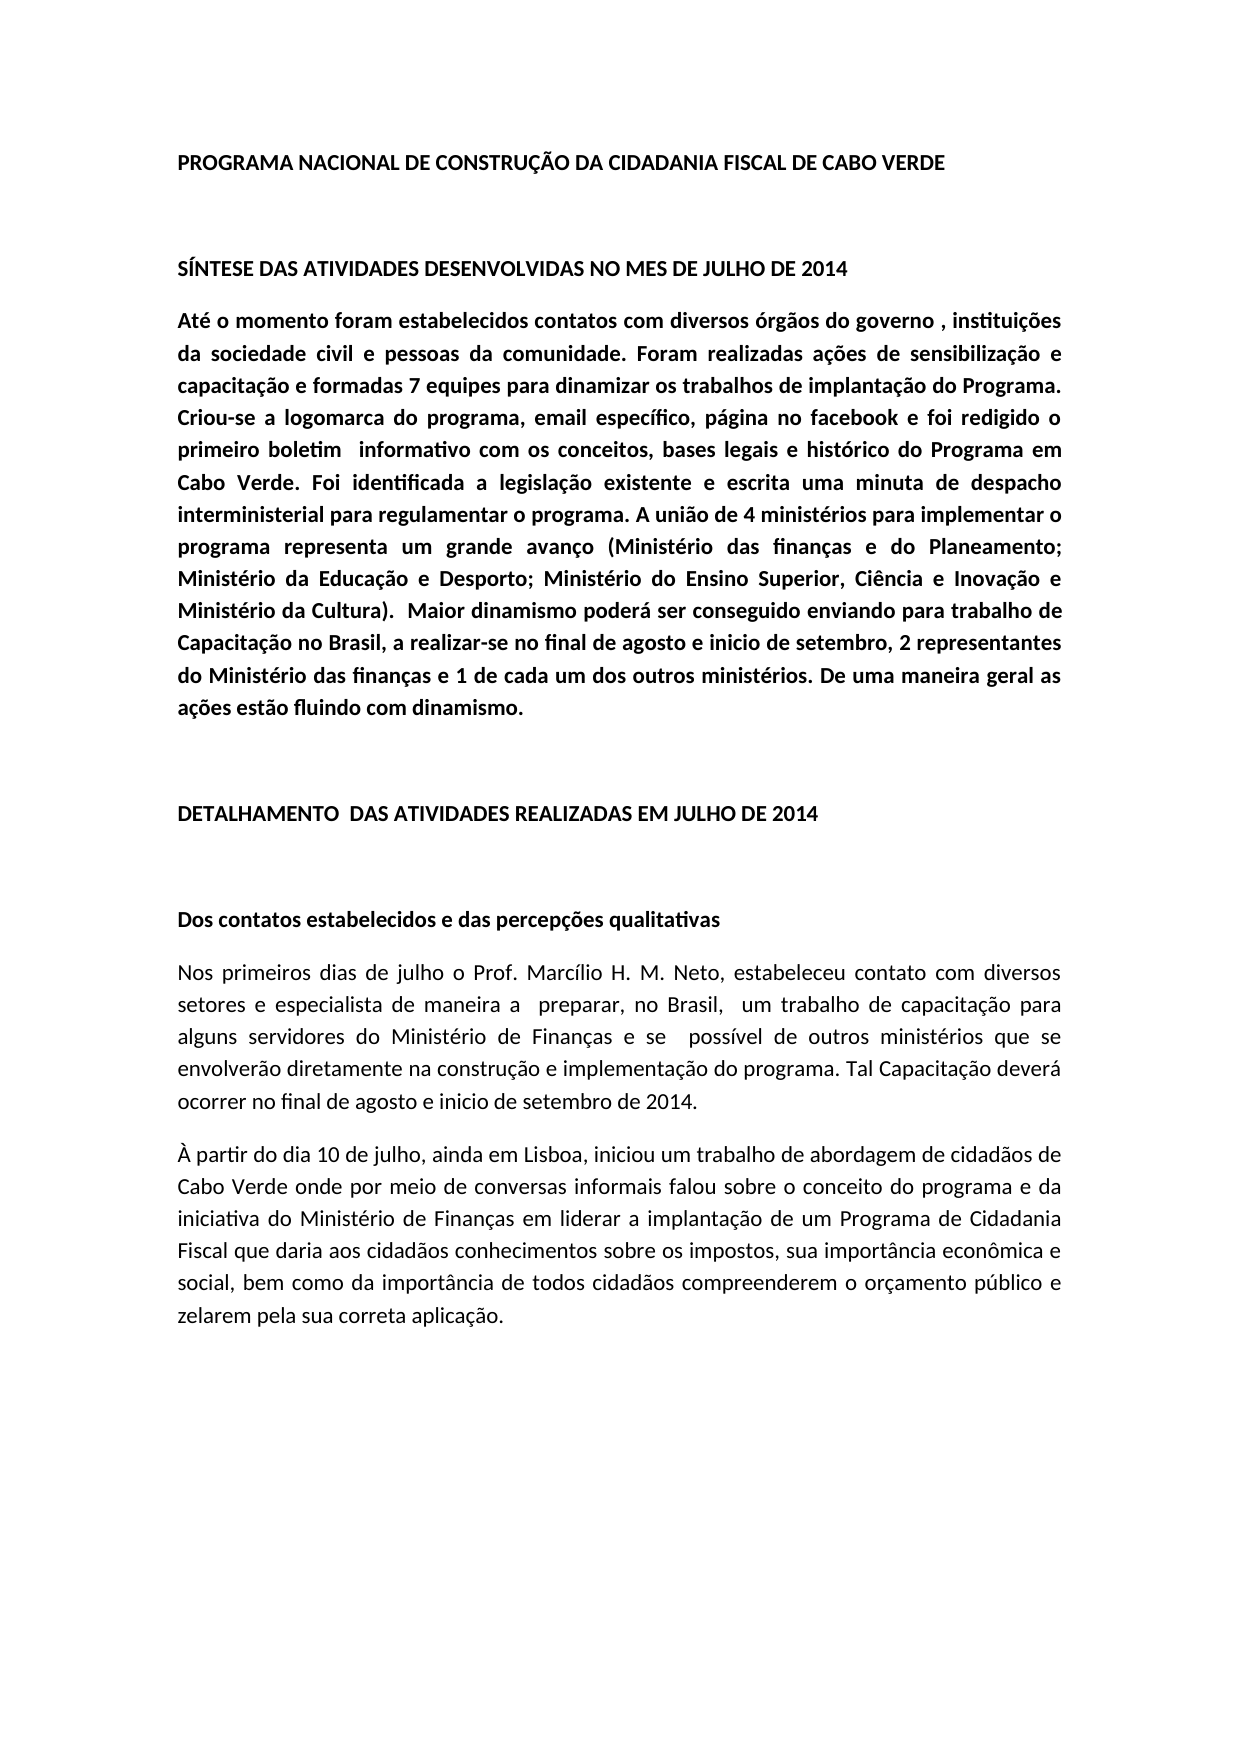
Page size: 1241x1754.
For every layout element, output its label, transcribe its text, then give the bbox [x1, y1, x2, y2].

text Dos contatos estabelecidos e das percepções qualitativas [177, 905, 1063, 933]
text Nos primeiros dias de julho o Prof. Marcílio H. M. Neto, estabeleceu contato com diversos setores e especialista de maneira a preparar, no Brasil, um trabalho de capacitação para alguns servidores do Ministério de Finanças e se possível de outros ministérios que se envolverão diretamente na construção e implementação do programa. Tal Capacitação deverá ocorrer no final de agosto e inicio de setembro de 2014. [177, 958, 1063, 1115]
text SÍNTESE DAS ATIVIDADES DESENVOLVIDAS NO MES DE JULHO DE 2014 [177, 254, 1063, 282]
text Até o momento foram estabelecidos contatos com diversos órgãos do governo , instituições da sociedade civil e pessoas da comunidade. Foram realizadas ações de sensibilização e capacitação e formadas 7 equipes para dinamizar os trabalhos de implantação do Programa. Criou-se a logomarca do programa, email específico, página no facebook e foi redigido o primeiro boletim informativo com os conceitos, bases legais e histórico do Programa em Cabo Verde. Foi identificada a legislação existente e escrita uma minuta de despacho interministerial para regulamentar o programa. A união de 4 ministérios para implementar o programa representa um grande avanço (Ministério das finanças e do Planeamento; Ministério da Educação e Desporto; Ministério do Ensino Superior, Ciência e Inovação e Ministério da Cultura). Maior dinamismo poderá ser conseguido enviando para trabalho de Capacitação no Brasil, a realizar-se no final de agosto e inicio de setembro, 2 representantes do Ministério das finanças e 1 de cada um dos outros ministérios. De uma maneira geral as ações estão fluindo com dinamismo. [177, 307, 1063, 721]
text À partir do dia 10 de julho, ainda em Lisboa, iniciou um trabalho de abordagem de cidadãos de Cabo Verde onde por meio de conversas informais falou sobre o conceito do programa e da iniciativa do Ministério de Finanças em liderar a implantação de um Programa de Cidadania Fiscal que daria aos cidadãos conhecimentos sobre os impostos, sua importância econômica e social, bem como da importância de todos cidadãos compreenderem o orçamento público e zelarem pela sua correta aplicação. [177, 1140, 1063, 1329]
text DETALHAMENTO DAS ATIVIDADES REALIZADAS EM JULHO DE 2014 [177, 799, 1063, 827]
text PROGRAMA NACIONAL DE CONSTRUÇÃO DA CIDADANIA FISCAL DE CABO VERDE [177, 148, 1063, 176]
